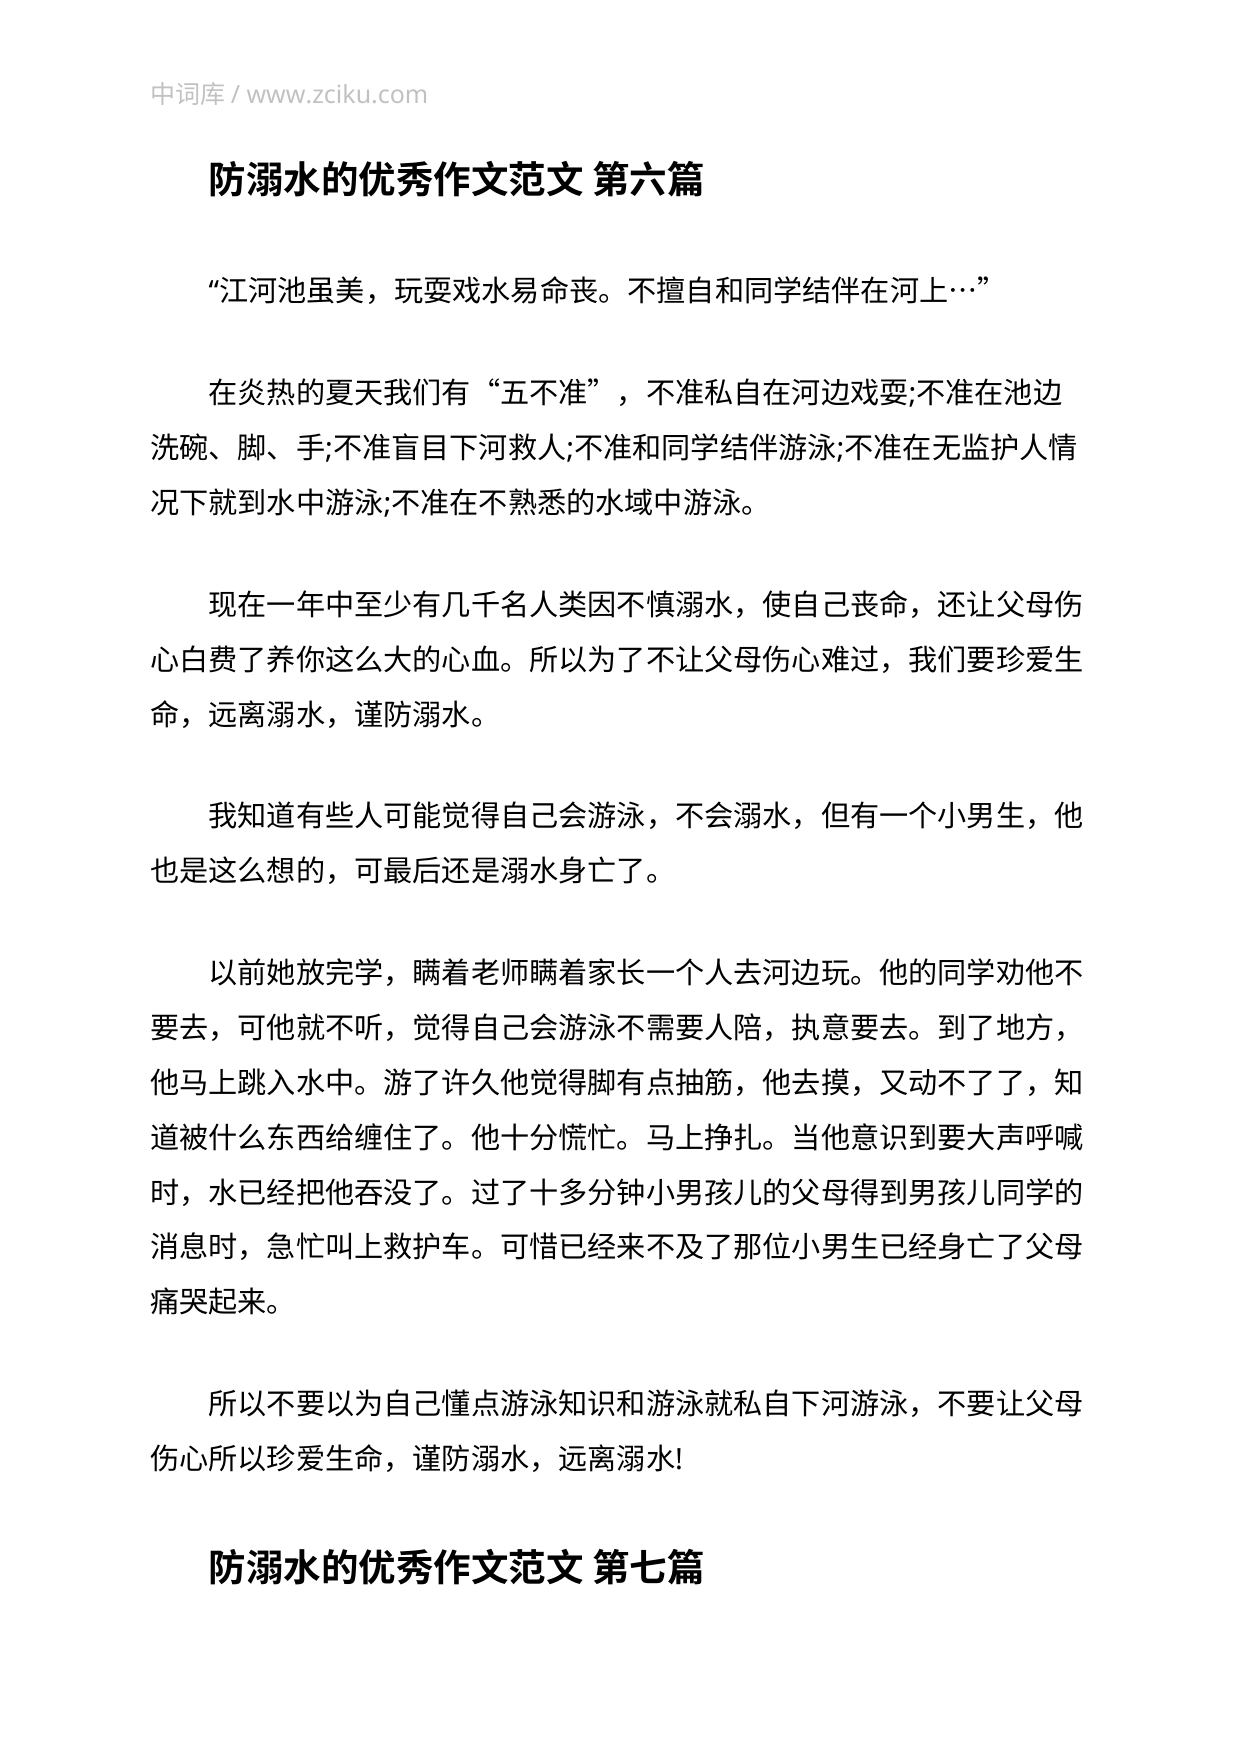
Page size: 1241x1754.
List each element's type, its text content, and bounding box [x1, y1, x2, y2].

text 防溺水的优秀作文范文 第七篇 [150, 1538, 1090, 1592]
text 我知道有些人可能觉得自己会游泳，不会溺水，但有一个小男生，他也是这么想的，可最后还是溺水身亡了。 [150, 793, 1090, 890]
text 在炎热的夏天我们有“五不准”，不准私自在河边戏耍;不准在池边洗碗、脚、手;不准盲目下河救人;不准和同学结伴游泳;不准在无监护人情况下就到水中游泳;不准在不熟悉的水域中游泳。 [150, 369, 1090, 522]
text 所以不要以为自己懂点游泳知识和游泳就私自下河游泳，不要让父母伤心所以珍爱生命，谨防溺水，远离溺水! [150, 1381, 1090, 1478]
text 现在一年中至少有几千名人类因不慎溺水，使自己丧命，还让父母伤心白费了养你这么大的心血。所以为了不让父母伤心难过，我们要珍爱生命，远离溺水，谨防溺水。 [150, 581, 1090, 733]
text 以前她放完学，瞒着老师瞒着家长一个人去河边玩。他的同学劝他不要去，可他就不听，觉得自己会游泳不需要人陪，执意要去。到了地方，他马上跳入水中。游了许久他觉得脚有点抽筋，他去摸，又动不了了，知道被什么东西给缠住了。他十分慌忙。马上挣扎。当他意识到要大声呼喊时，水已经把他吞没了。过了十多分钟小男孩儿的父母得到男孩儿同学的消息时，急忙叫上救护车。可惜已经来不及了那位小男生已经身亡了父母痛哭起来。 [150, 949, 1090, 1321]
text 防溺水的优秀作文范文 第六篇 [150, 150, 1090, 204]
text “江河池虽美，玩耍戏水易命丧。不擅自和同学结伴在河上…” [150, 267, 1090, 310]
